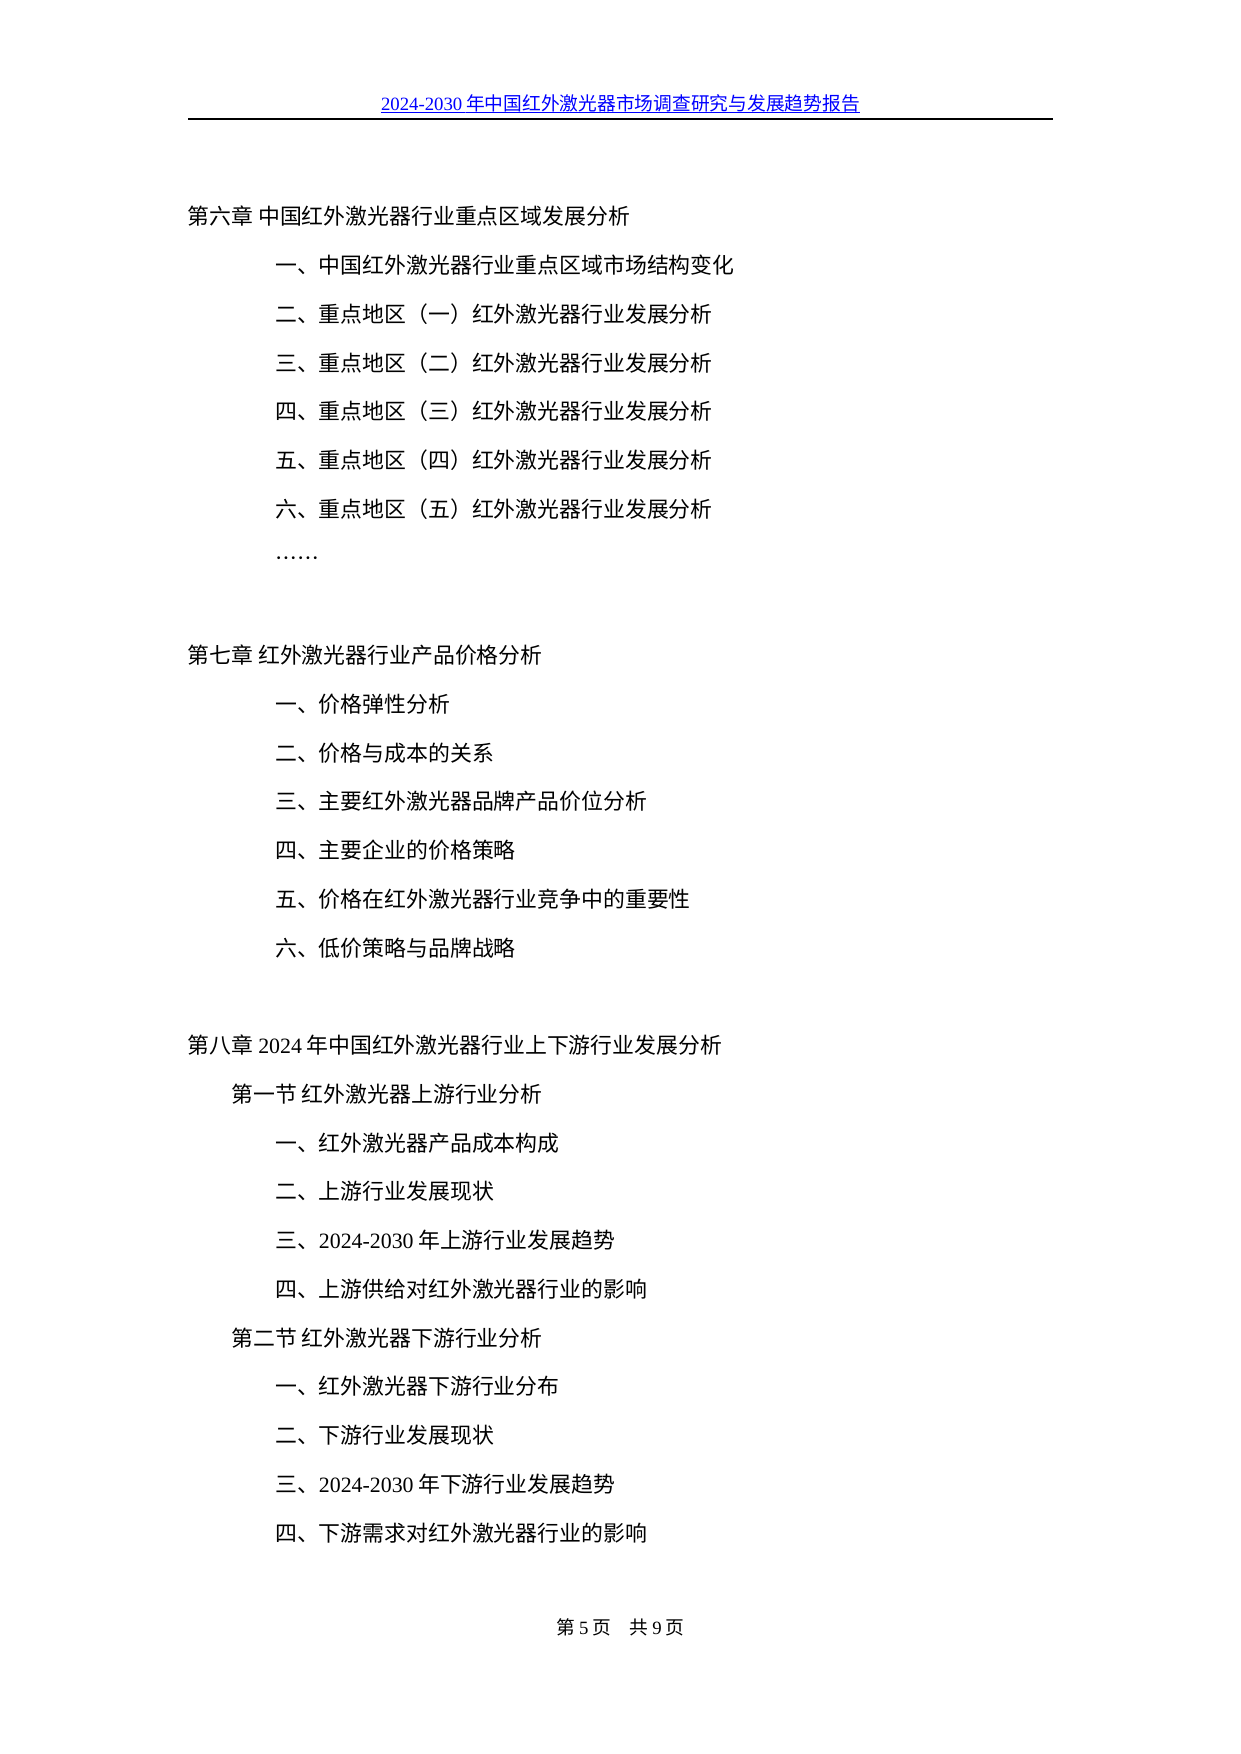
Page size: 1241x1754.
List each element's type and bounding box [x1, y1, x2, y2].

text [187, 150, 1053, 1548]
